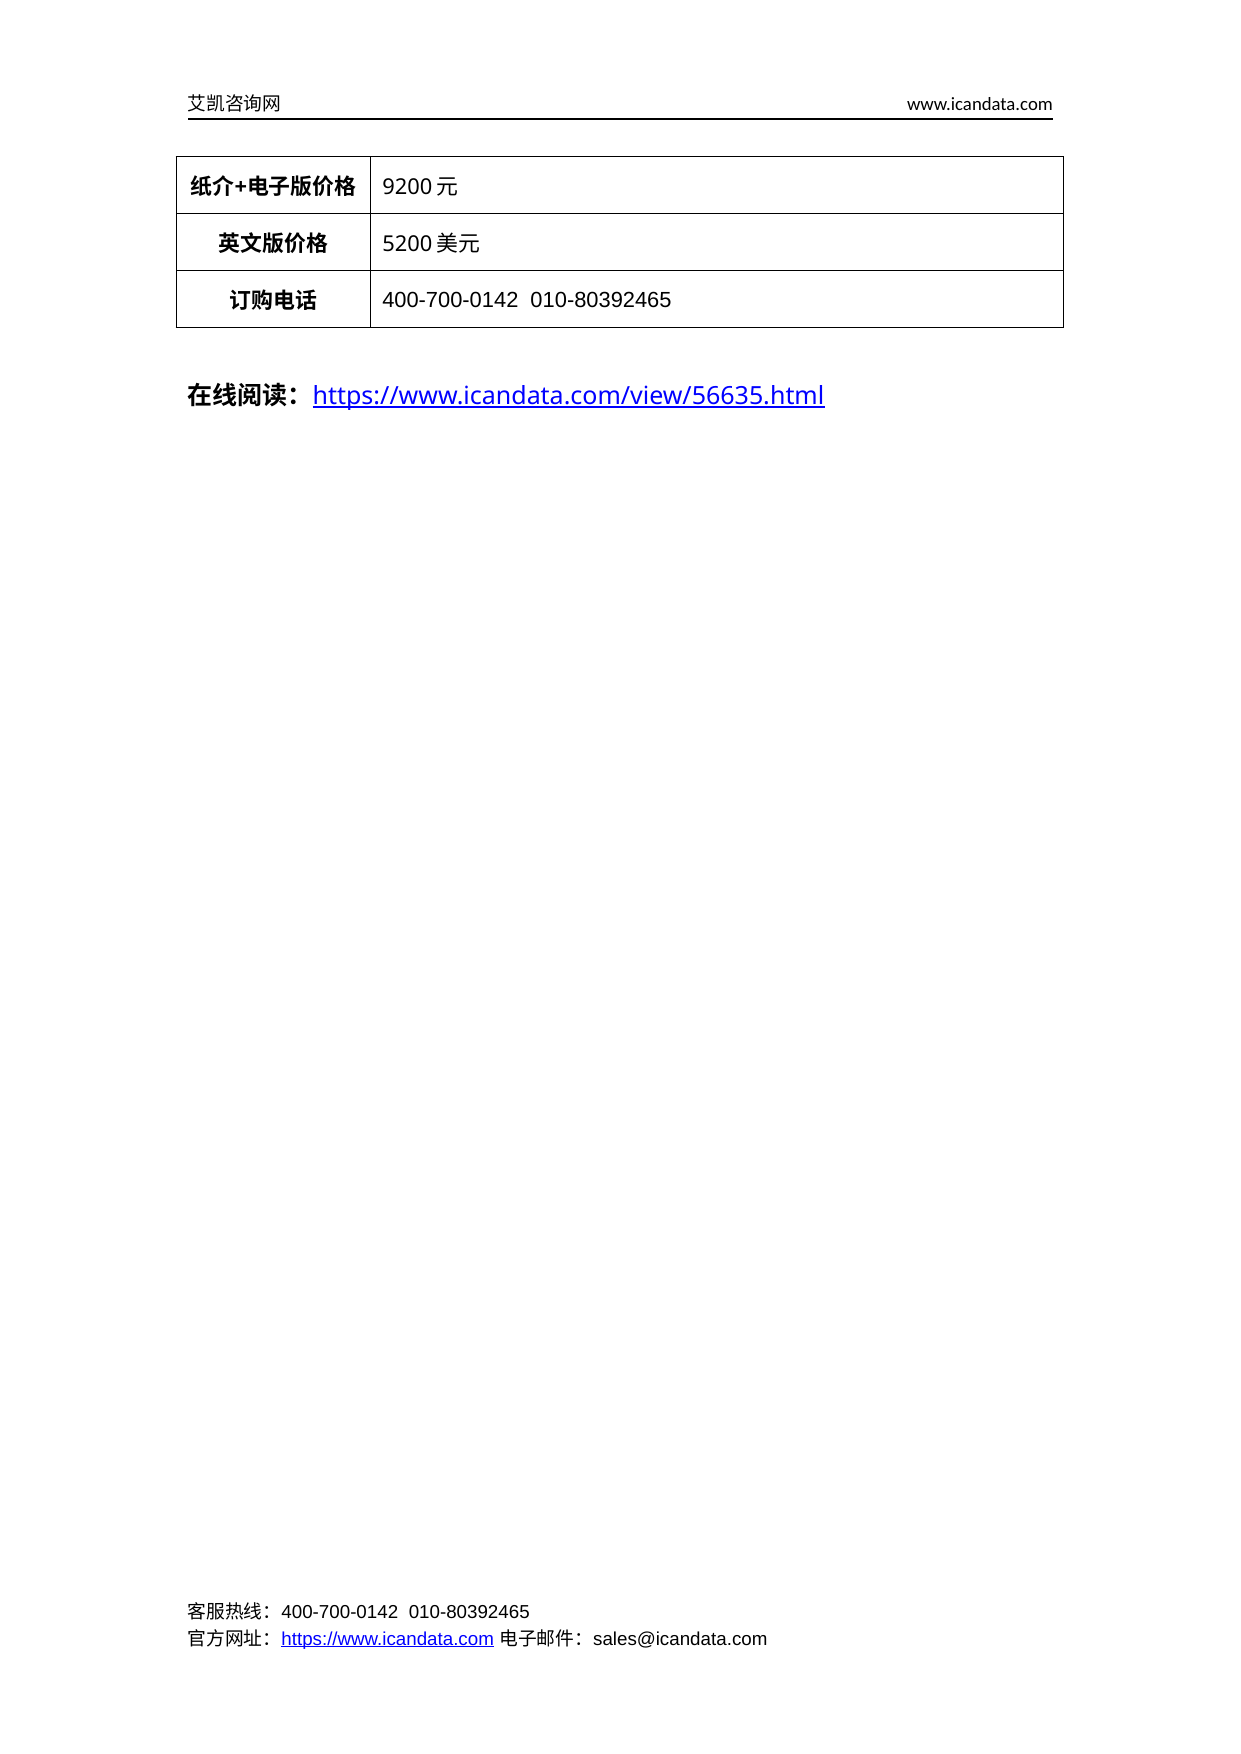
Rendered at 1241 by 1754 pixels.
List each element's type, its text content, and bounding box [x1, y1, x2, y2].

table_cell 5200美元 [371, 214, 1063, 270]
table_cell 纸介+电子版价格 [177, 157, 370, 213]
table_cell 400-700-0142 010-80392465 [371, 271, 1063, 327]
text 在线阅读：https://www.icandata.com/view/56635.html [187, 361, 1053, 426]
table_cell 9200元 [371, 157, 1063, 213]
table_cell 英文版价格 [177, 214, 370, 270]
table_cell 订购电话 [177, 271, 370, 327]
